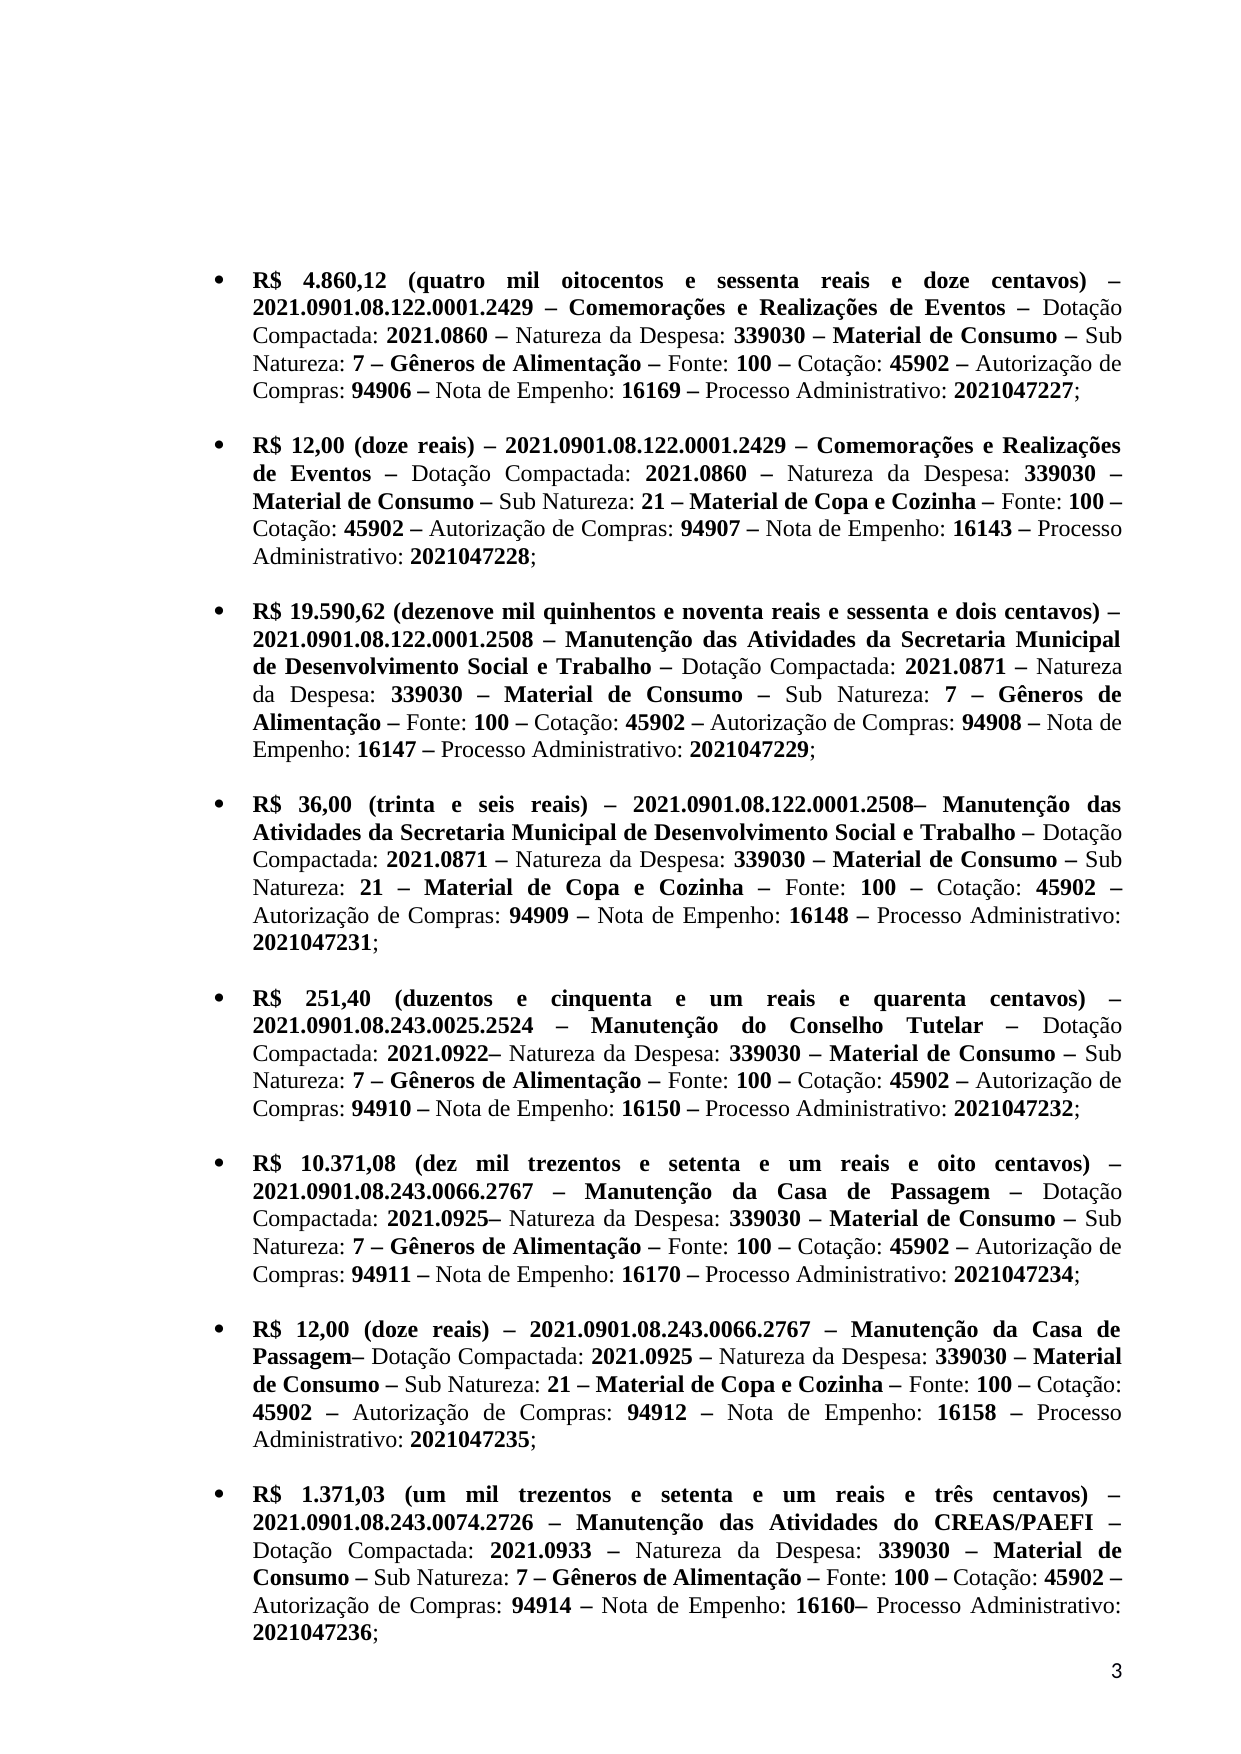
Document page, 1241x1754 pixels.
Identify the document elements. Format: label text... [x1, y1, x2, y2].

list R$ 1.371,03 (um mil trezentos e setenta e um reais e três centavos) – 2021.0901.08.243.0074.2726 – Manutenção das Atividades do CREAS/PAEFI – Dotação Compactada: 2021.0933 – Natureza da Despesa: 339030 – Material de Consumo – Sub Natureza: 7 – Gêneros de Alimentação – Fonte: 100 – Cotação: 45902 – Autorização de Compras: 94914 – Nota de Empenho: 16160– Processo Administrativo: 2021047236; [215, 1480, 1122, 1646]
list R$ 36,00 (trinta e seis reais) – 2021.0901.08.122.0001.2508– Manutenção das Atividades da Secretaria Municipal de Desenvolvimento Social e Trabalho – Dotação Compactada: 2021.0871 – Natureza da Despesa: 339030 – Material de Consumo – Sub Natureza: 21 – Material de Copa e Cozinha – Fonte: 100 – Cotação: 45902 – Autorização de Compras: 94909 – Nota de Empenho: 16148 – Processo Administrativo: 2021047231; [215, 790, 1122, 956]
list R$ 12,00 (doze reais) – 2021.0901.08.122.0001.2429 – Comemorações e Realizações de Eventos – Dotação Compactada: 2021.0860 – Natureza da Despesa: 339030 – Material de Consumo – Sub Natureza: 21 – Material de Copa e Cozinha – Fonte: 100 – Cotação: 45902 – Autorização de Compras: 94907 – Nota de Empenho: 16143 – Processo Administrativo: 2021047228; [215, 431, 1122, 569]
list R$ 19.590,62 (dezenove mil quinhentos e noventa reais e sessenta e dois centavos) – 2021.0901.08.122.0001.2508 – Manutenção das Atividades da Secretaria Municipal de Desenvolvimento Social e Trabalho – Dotação Compactada: 2021.0871 – Natureza da Despesa: 339030 – Material de Consumo – Sub Natureza: 7 – Gêneros de Alimentação – Fonte: 100 – Cotação: 45902 – Autorização de Compras: 94908 – Nota de Empenho: 16147 – Processo Administrativo: 2021047229; [215, 597, 1122, 763]
list R$ 10.371,08 (dez mil trezentos e setenta e um reais e oito centavos) – 2021.0901.08.243.0066.2767 – Manutenção da Casa de Passagem – Dotação Compactada: 2021.0925– Natureza da Despesa: 339030 – Material de Consumo – Sub Natureza: 7 – Gêneros de Alimentação – Fonte: 100 – Cotação: 45902 – Autorização de Compras: 94911 – Nota de Empenho: 16170 – Processo Administrativo: 2021047234; [215, 1149, 1122, 1287]
list R$ 4.860,12 (quatro mil oitocentos e sessenta reais e doze centavos) – 2021.0901.08.122.0001.2429 – Comemorações e Realizações de Eventos – Dotação Compactada: 2021.0860 – Natureza da Despesa: 339030 – Material de Consumo – Sub Natureza: 7 – Gêneros de Alimentação – Fonte: 100 – Cotação: 45902 – Autorização de Compras: 94906 – Nota de Empenho: 16169 – Processo Administrativo: 2021047227; [215, 266, 1122, 404]
list R$ 251,40 (duzentos e cinquenta e um reais e quarenta centavos) – 2021.0901.08.243.0025.2524 – Manutenção do Conselho Tutelar – Dotação Compactada: 2021.0922– Natureza da Despesa: 339030 – Material de Consumo – Sub Natureza: 7 – Gêneros de Alimentação – Fonte: 100 – Cotação: 45902 – Autorização de Compras: 94910 – Nota de Empenho: 16150 – Processo Administrativo: 2021047232; [215, 983, 1122, 1122]
list R$ 12,00 (doze reais) – 2021.0901.08.243.0066.2767 – Manutenção da Casa de Passagem– Dotação Compactada: 2021.0925 – Natureza da Despesa: 339030 – Material de Consumo – Sub Natureza: 21 – Material de Copa e Cozinha – Fonte: 100 – Cotação: 45902 – Autorização de Compras: 94912 – Nota de Empenho: 16158 – Processo Administrativo: 2021047235; [215, 1315, 1122, 1453]
